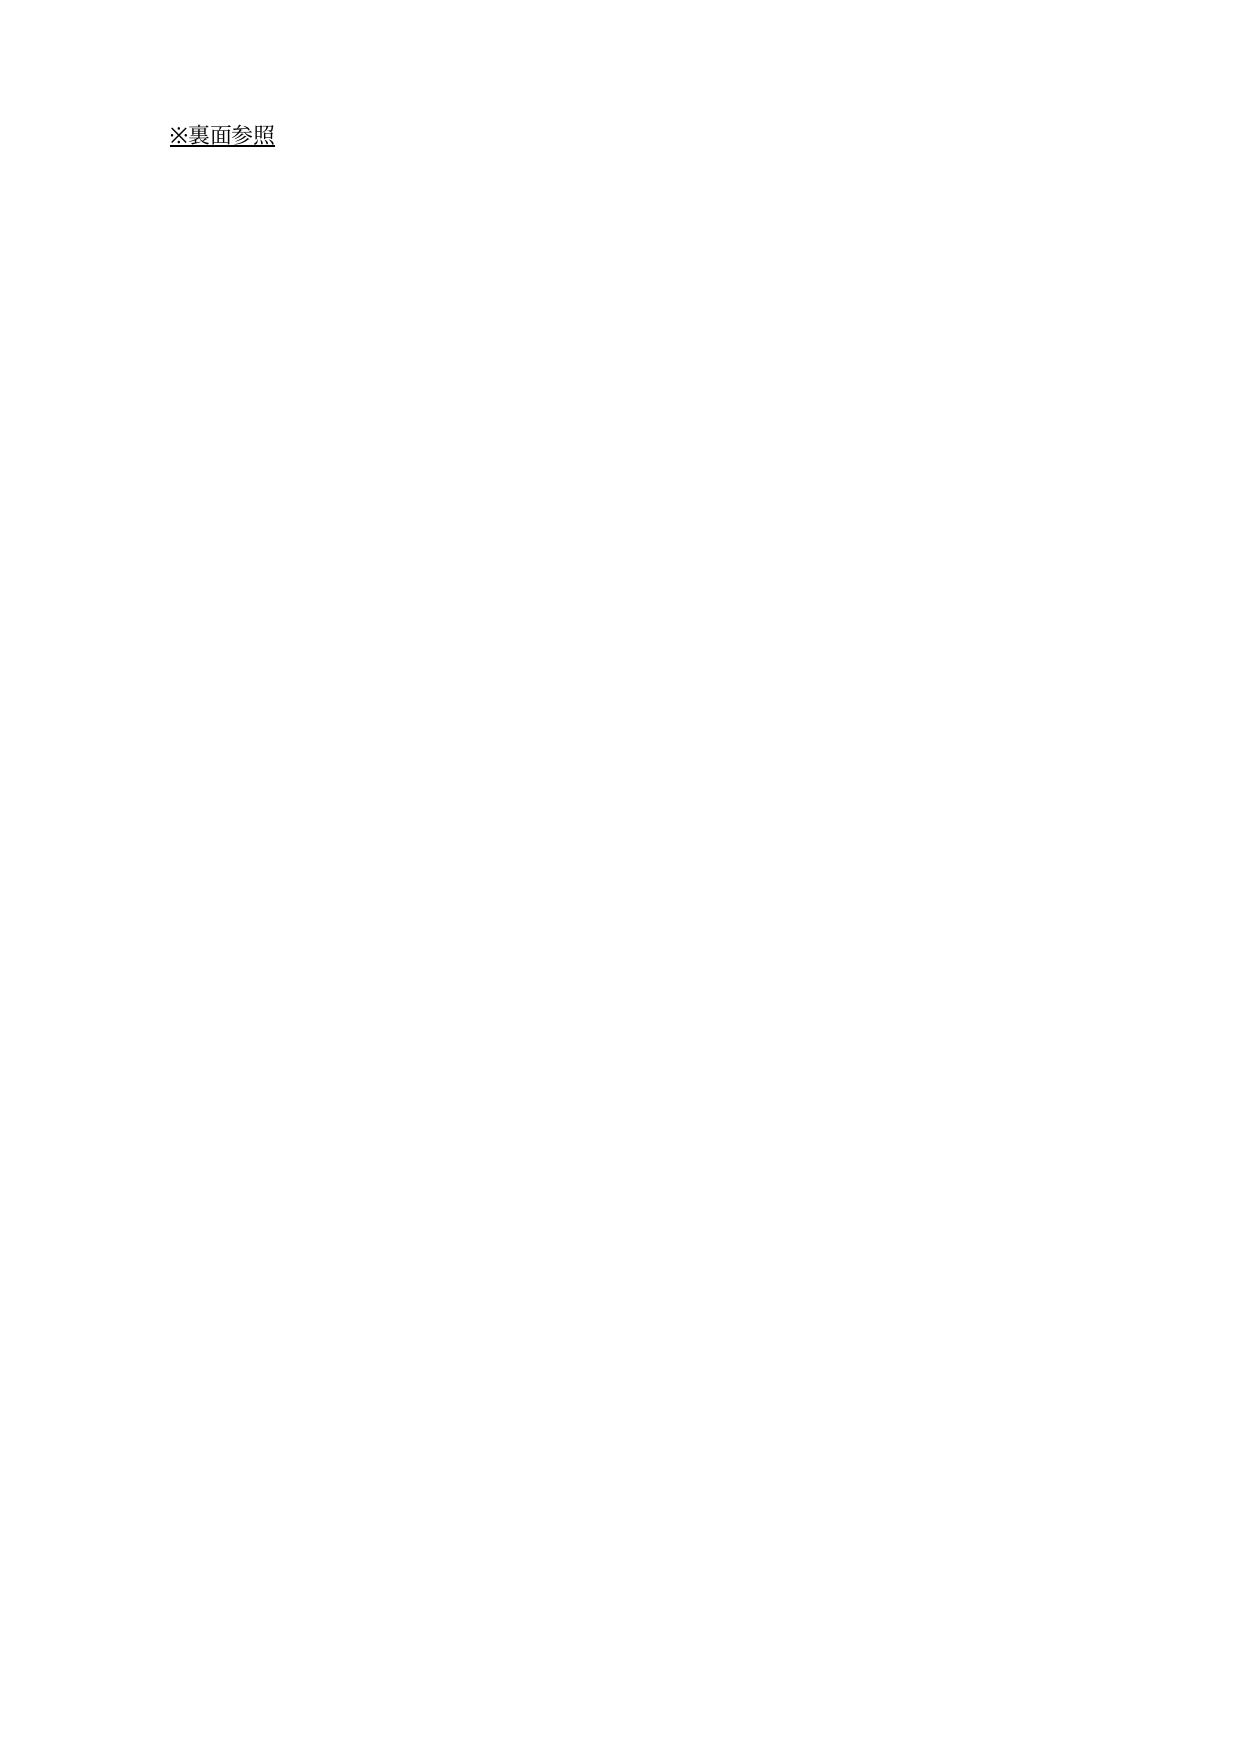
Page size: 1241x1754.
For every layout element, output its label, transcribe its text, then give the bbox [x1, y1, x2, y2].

text ※裏面参照 [148, 118, 1122, 150]
